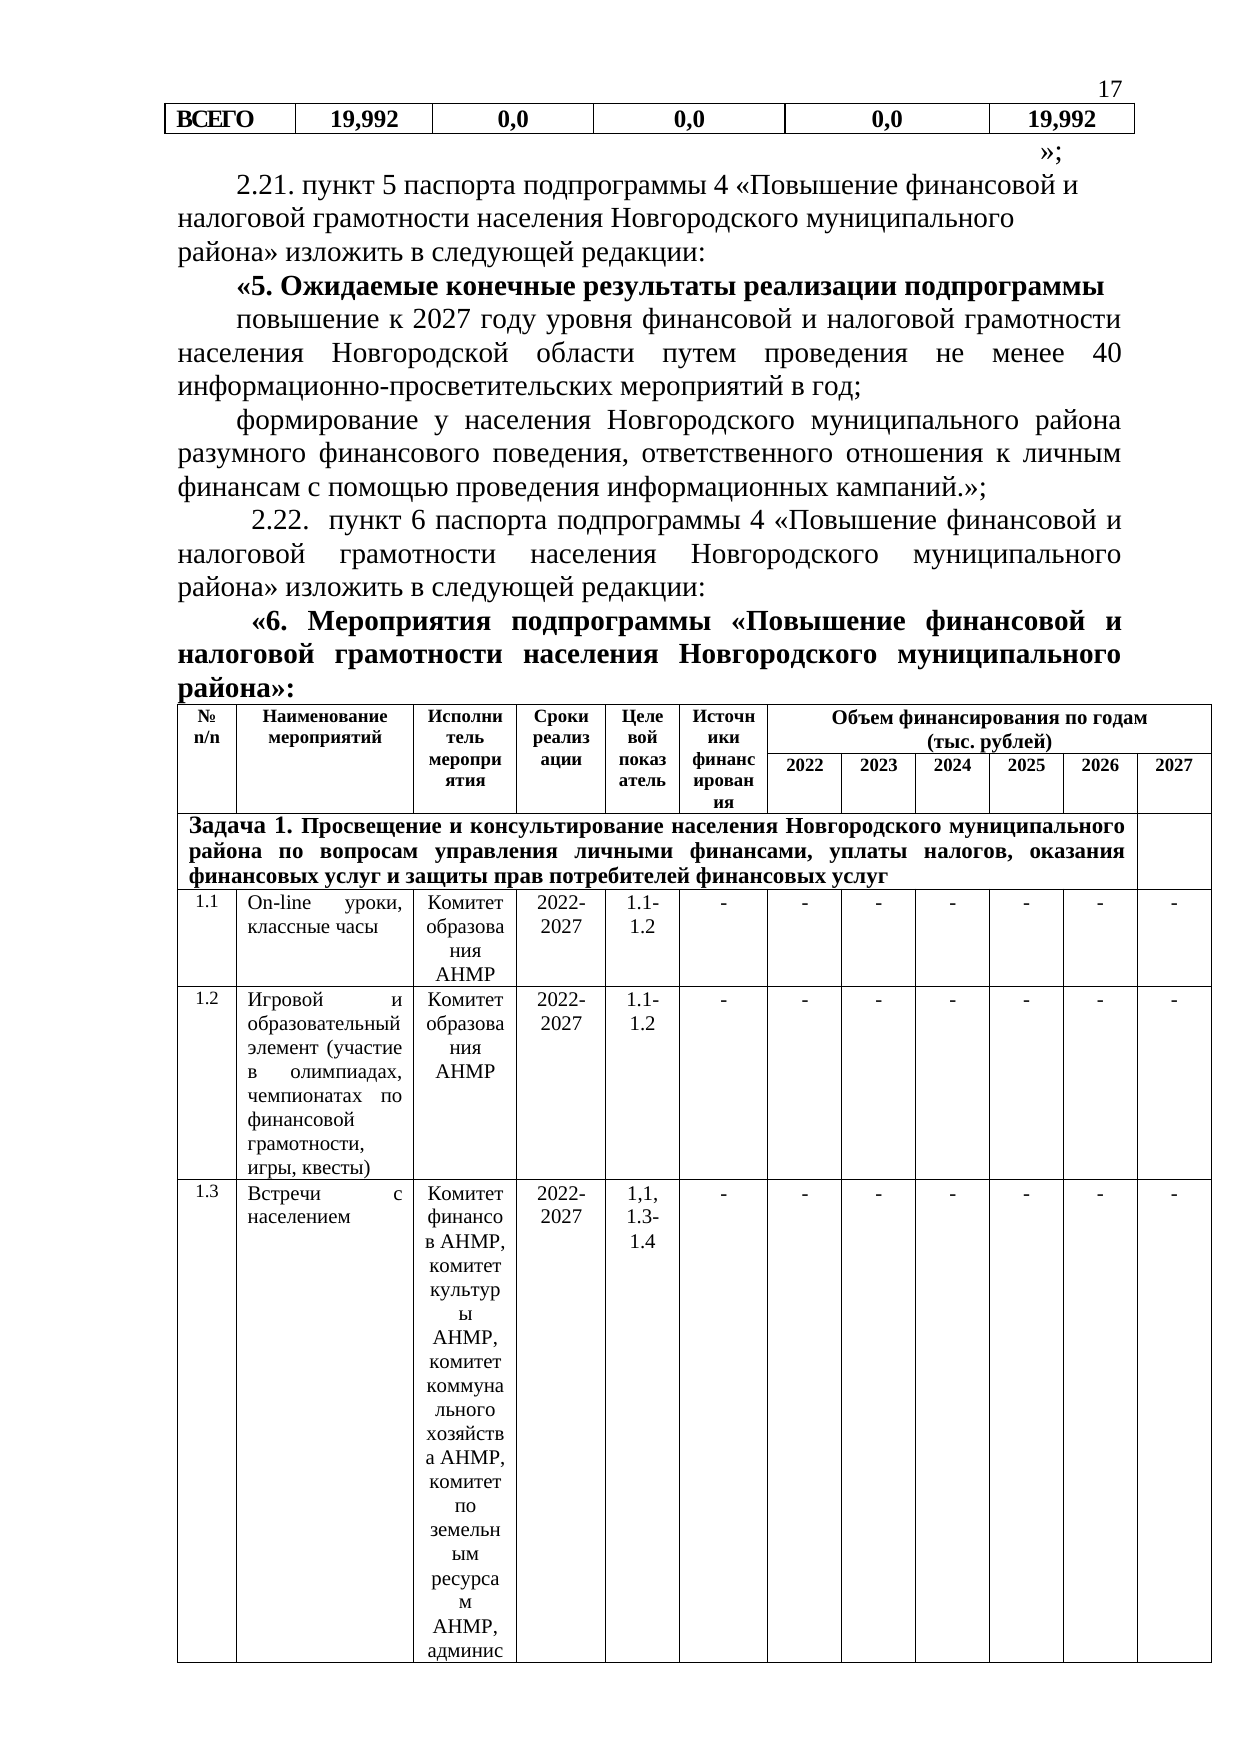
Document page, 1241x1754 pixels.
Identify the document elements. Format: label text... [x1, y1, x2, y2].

table_cell 1,1, 1.3-1.4 [606, 1180, 679, 1662]
table_cell - [680, 890, 767, 986]
text «6. Мероприятия подпрограммы «Повышение финансовой и налоговой грамотности населения Новгородского муниципального района»: [177, 603, 1122, 704]
table_cell 1.1 [178, 890, 236, 986]
table_cell - [1064, 987, 1137, 1179]
table_cell - [916, 890, 989, 986]
table_cell 2023 [842, 754, 915, 812]
table_cell - [842, 890, 915, 986]
table_cell 0,0 [594, 104, 784, 132]
table_header Целевой показатель [606, 705, 679, 812]
table_cell 2026 [1064, 754, 1137, 812]
table_cell 2022 [768, 754, 841, 812]
table_cell 0,0 [433, 104, 593, 132]
table_cell - [680, 1180, 767, 1662]
table_header Источники финансирования [680, 705, 767, 812]
table_cell On-line уроки, классные часы [237, 890, 413, 986]
table_cell 2022-2027 [517, 1180, 605, 1662]
table_cell - [990, 890, 1063, 986]
table_header Исполнитель мероприятия [414, 705, 516, 812]
table_header № n/n [178, 705, 236, 812]
table_cell Игровой и образовательный элемент (участие в олимпиадах, чемпионатах по финансовой грамотности, игры, квесты) [237, 987, 413, 1179]
table_cell 1.1-1.2 [606, 890, 679, 986]
table_cell - [916, 1180, 989, 1662]
table_cell - [842, 1180, 915, 1662]
table_cell - [1064, 890, 1137, 986]
table_cell [1138, 814, 1211, 888]
table_cell Задача 1. Просвещение и консультирование населения Новгородского муниципального района по вопросам управления личными финансами, уплаты налогов, оказания финансовых услуг и защиты прав потребителей финансовых услуг [178, 814, 1137, 888]
table_cell - [990, 987, 1063, 1179]
text 2.22. пункт 6 паспорта подпрограммы 4 «Повышение финансовой и налоговой грамотности населения Новгородского муниципального района» изложить в следующей редакции: [177, 502, 1122, 603]
table_cell - [842, 987, 915, 1179]
table_cell 2022-2027 [517, 890, 605, 986]
table_cell - [768, 890, 841, 986]
table_cell 2027 [1138, 754, 1211, 812]
table_cell 1.2 [178, 987, 236, 1179]
table_cell Комитет образования АНМР [414, 890, 516, 986]
table_cell - [916, 987, 989, 1179]
table_cell 2025 [990, 754, 1063, 812]
table_header Объем финансирования по годам (тыс. рублей) [768, 705, 1211, 753]
table_cell 0,0 [786, 104, 989, 132]
text 2.21. пункт 5 паспорта подпрограммы 4 «Повышение финансовой и налоговой грамотности населения Новгородского муниципального района» изложить в следующей редакции: [177, 167, 1122, 268]
table_cell 2022-2027 [517, 987, 605, 1179]
text «5. Ожидаемые конечные результаты реализации подпрограммы [177, 268, 1122, 301]
table_cell - [1138, 1180, 1211, 1662]
table_header Сроки реализации [517, 705, 605, 812]
table_cell - [990, 1180, 1063, 1662]
table_cell Комитет финансов АНМР, комитет культуры АНМР, комитет коммунального хозяйства АНМР, комитет по земельным ресурсам АНМР, администрации поселений [414, 1180, 516, 1662]
table_cell 19,992 [990, 104, 1134, 132]
table_cell Встречи с населением [237, 1180, 413, 1662]
table_cell - [1138, 987, 1211, 1179]
table_cell ВСЕГО [166, 104, 295, 132]
text »; [177, 134, 1122, 167]
table_cell 1.3 [178, 1180, 236, 1662]
table_cell 2024 [916, 754, 989, 812]
table_cell - [768, 1180, 841, 1662]
table_cell 19,992 [296, 104, 432, 132]
table_cell Комитет образования АНМР [414, 987, 516, 1179]
table_cell - [680, 987, 767, 1179]
text формирование у населения Новгородского муниципального района разумного финансового поведения, ответственного отношения к личным финансам с помощью проведения информационных кампаний.»; [177, 402, 1122, 502]
table_header Наименование мероприятий [237, 705, 413, 812]
table_cell 1.1-1.2 [606, 987, 679, 1179]
table_cell - [768, 987, 841, 1179]
table_cell - [1138, 890, 1211, 986]
text повышение к 2027 году уровня финансовой и налоговой грамотности населения Новгородской области путем проведения не менее 40 информационно-просветительских мероприятий в год; [177, 301, 1122, 402]
table_cell - [1064, 1180, 1137, 1662]
